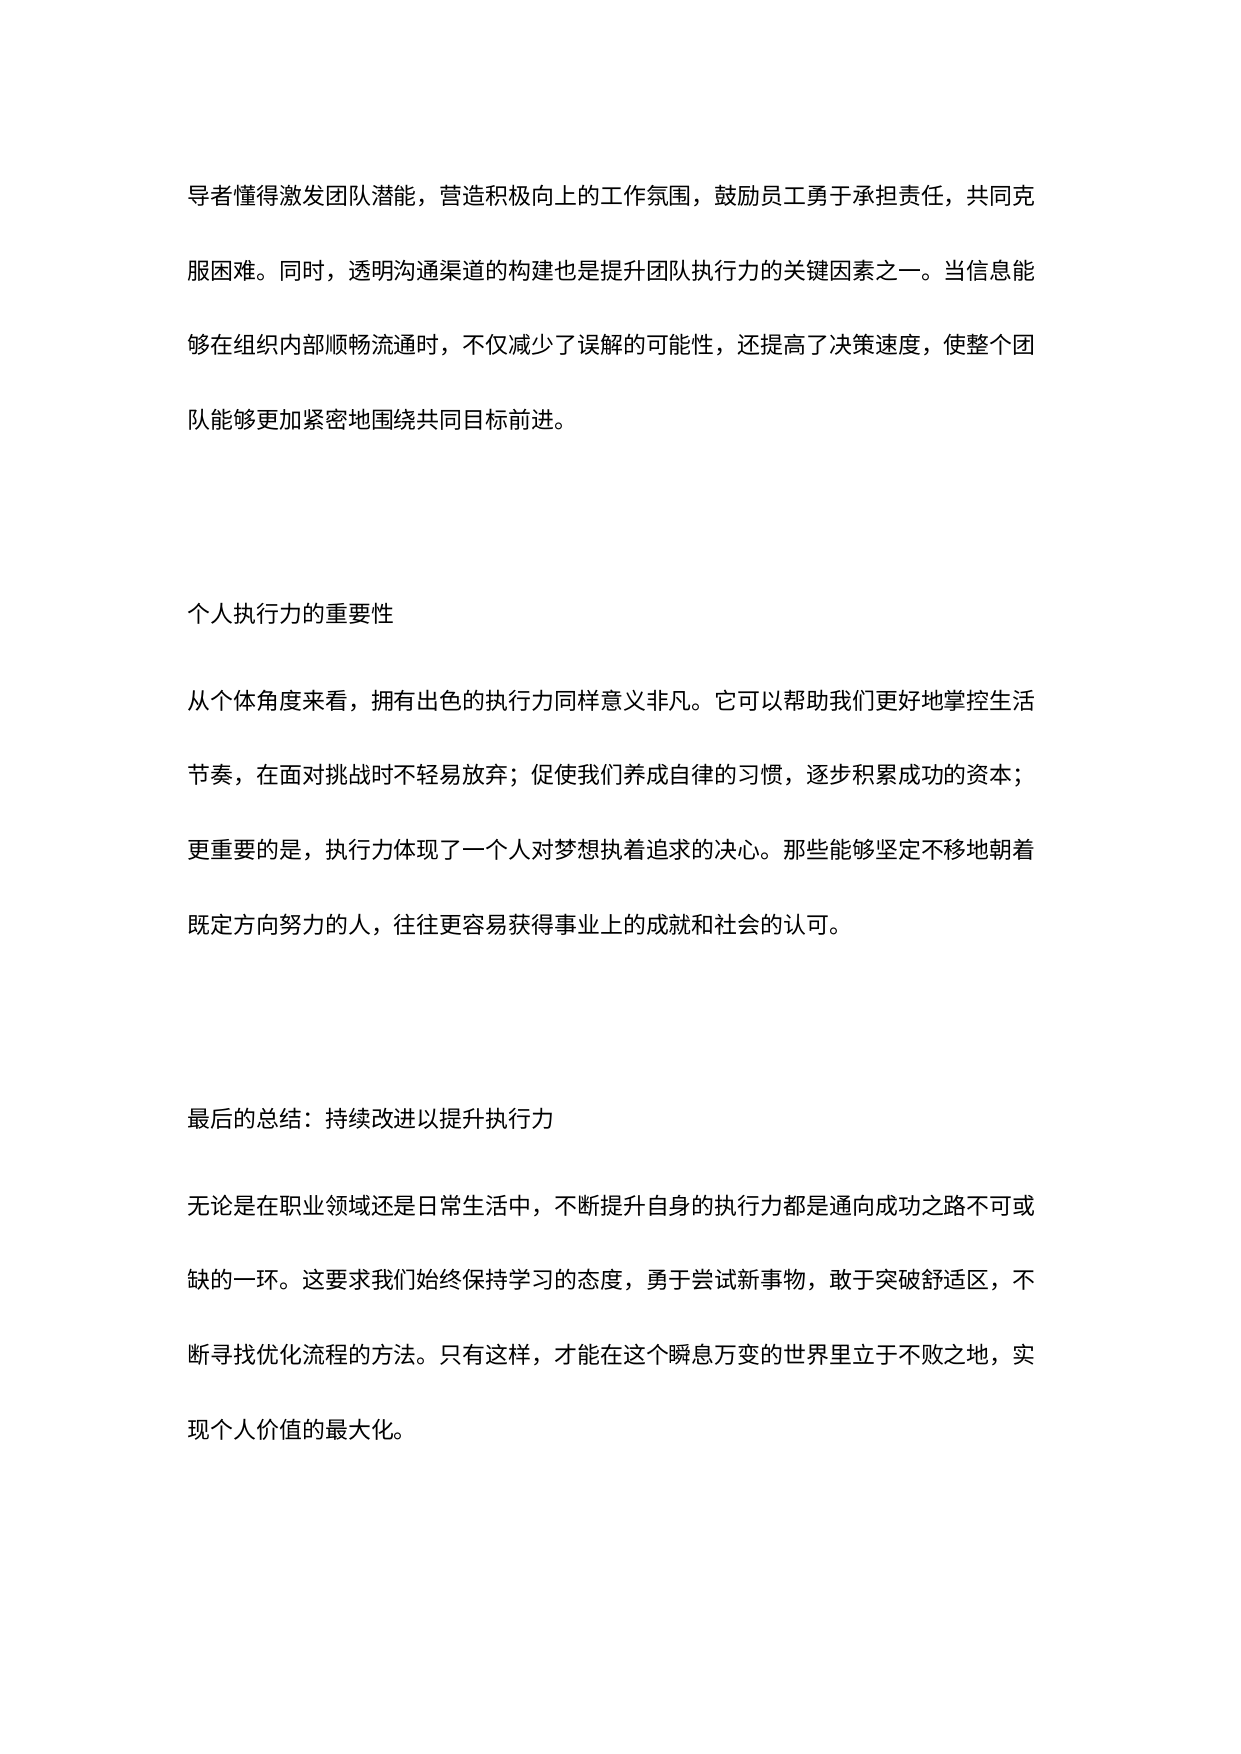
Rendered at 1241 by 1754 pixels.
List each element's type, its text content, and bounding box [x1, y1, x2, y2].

text 个人执行力的重要性 [187, 580, 1053, 645]
text 无论是在职业领域还是日常生活中，不断提升自身的执行力都是通向成功之路不可或缺的一环。这要求我们始终保持学习的态度，勇于尝试新事物，敢于突破舒适区，不断寻找优化流程的方法。只有这样，才能在这个瞬息万变的世界里立于不败之地，实现个人价值的最大化。 [187, 1172, 1053, 1461]
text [187, 162, 1053, 451]
text 最后的总结：持续改进以提升执行力 [187, 1085, 1053, 1150]
text 从个体角度来看，拥有出色的执行力同样意义非凡。它可以帮助我们更好地掌控生活节奏，在面对挑战时不轻易放弃；促使我们养成自律的习惯，逐步积累成功的资本；更重要的是，执行力体现了一个人对梦想执着追求的决心。那些能够坚定不移地朝着既定方向努力的人，往往更容易获得事业上的成就和社会的认可。 [187, 667, 1053, 956]
